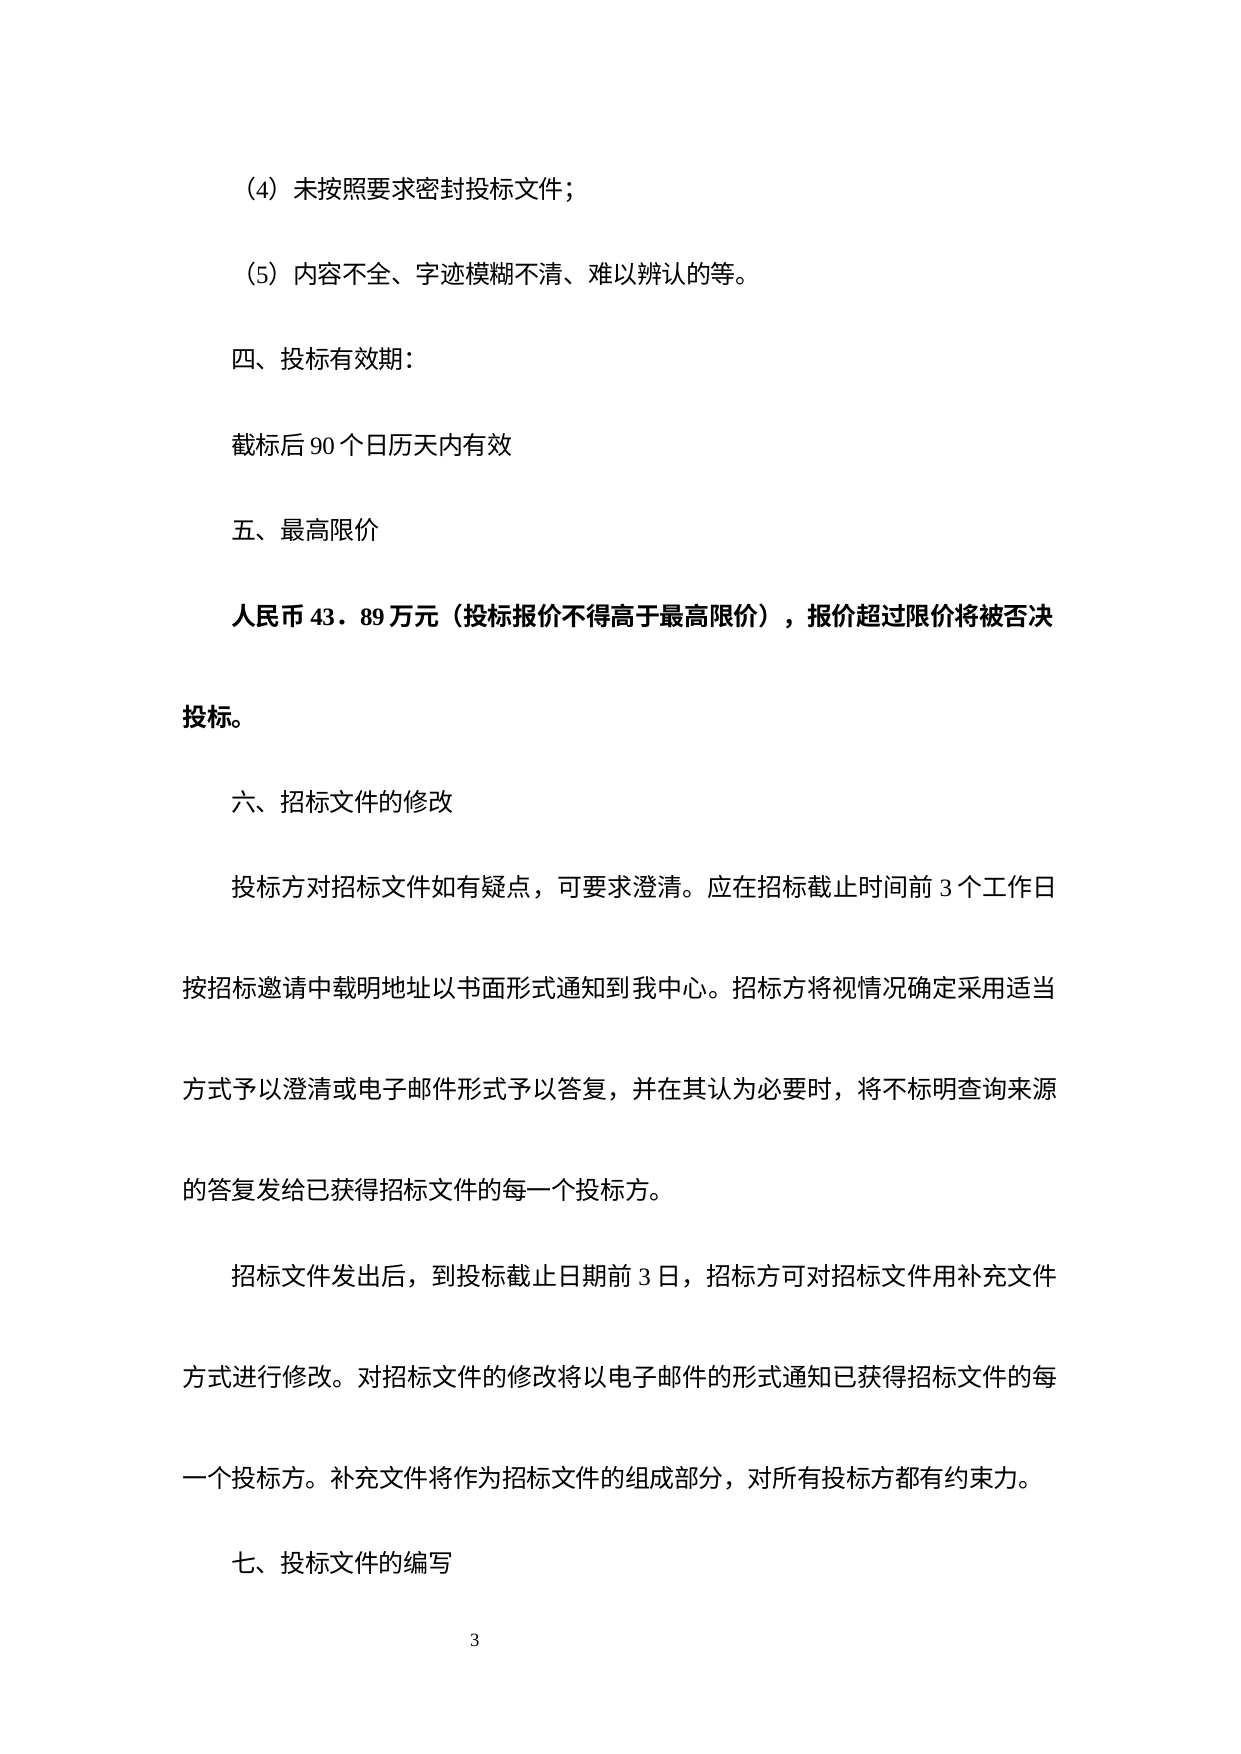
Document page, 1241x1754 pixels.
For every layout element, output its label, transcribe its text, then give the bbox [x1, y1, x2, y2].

list 投标有效期： [182, 324, 1058, 392]
list （5）内容不全、字迹模糊不清、难以辨认的等。 [182, 239, 1058, 306]
list 招标文件的修改 [182, 767, 1058, 834]
list （4）未按照要求密封投标文件； [182, 153, 1058, 221]
text 招标文件发出后，到投标截止日期前3日，招标方可对招标文件用补充文件方式进行修改。对招标文件的修改将以电子邮件的形式通知已获得招标文件的每一个投标方。补充文件将作为招标文件的组成部分，对所有投标方都有约束力。 [182, 1241, 1058, 1510]
text 人民币43．89万元（投标报价不得高于最高限价），报价超过限价将被否决投标。 [182, 581, 1058, 749]
text 投标方对招标文件如有疑点，可要求澄清。应在招标截止时间前3个工作日按招标邀请中载明地址以书面形式通知到我中心。招标方将视情况确定采用适当方式予以澄清或电子邮件形式予以答复，并在其认为必要时，将不标明查询来源的答复发给已获得招标文件的每一个投标方。 [182, 852, 1058, 1222]
text 截标后90个日历天内有效 [182, 410, 1058, 477]
list 最高限价 [182, 495, 1058, 562]
list 投标文件的编写 [182, 1528, 1058, 1595]
